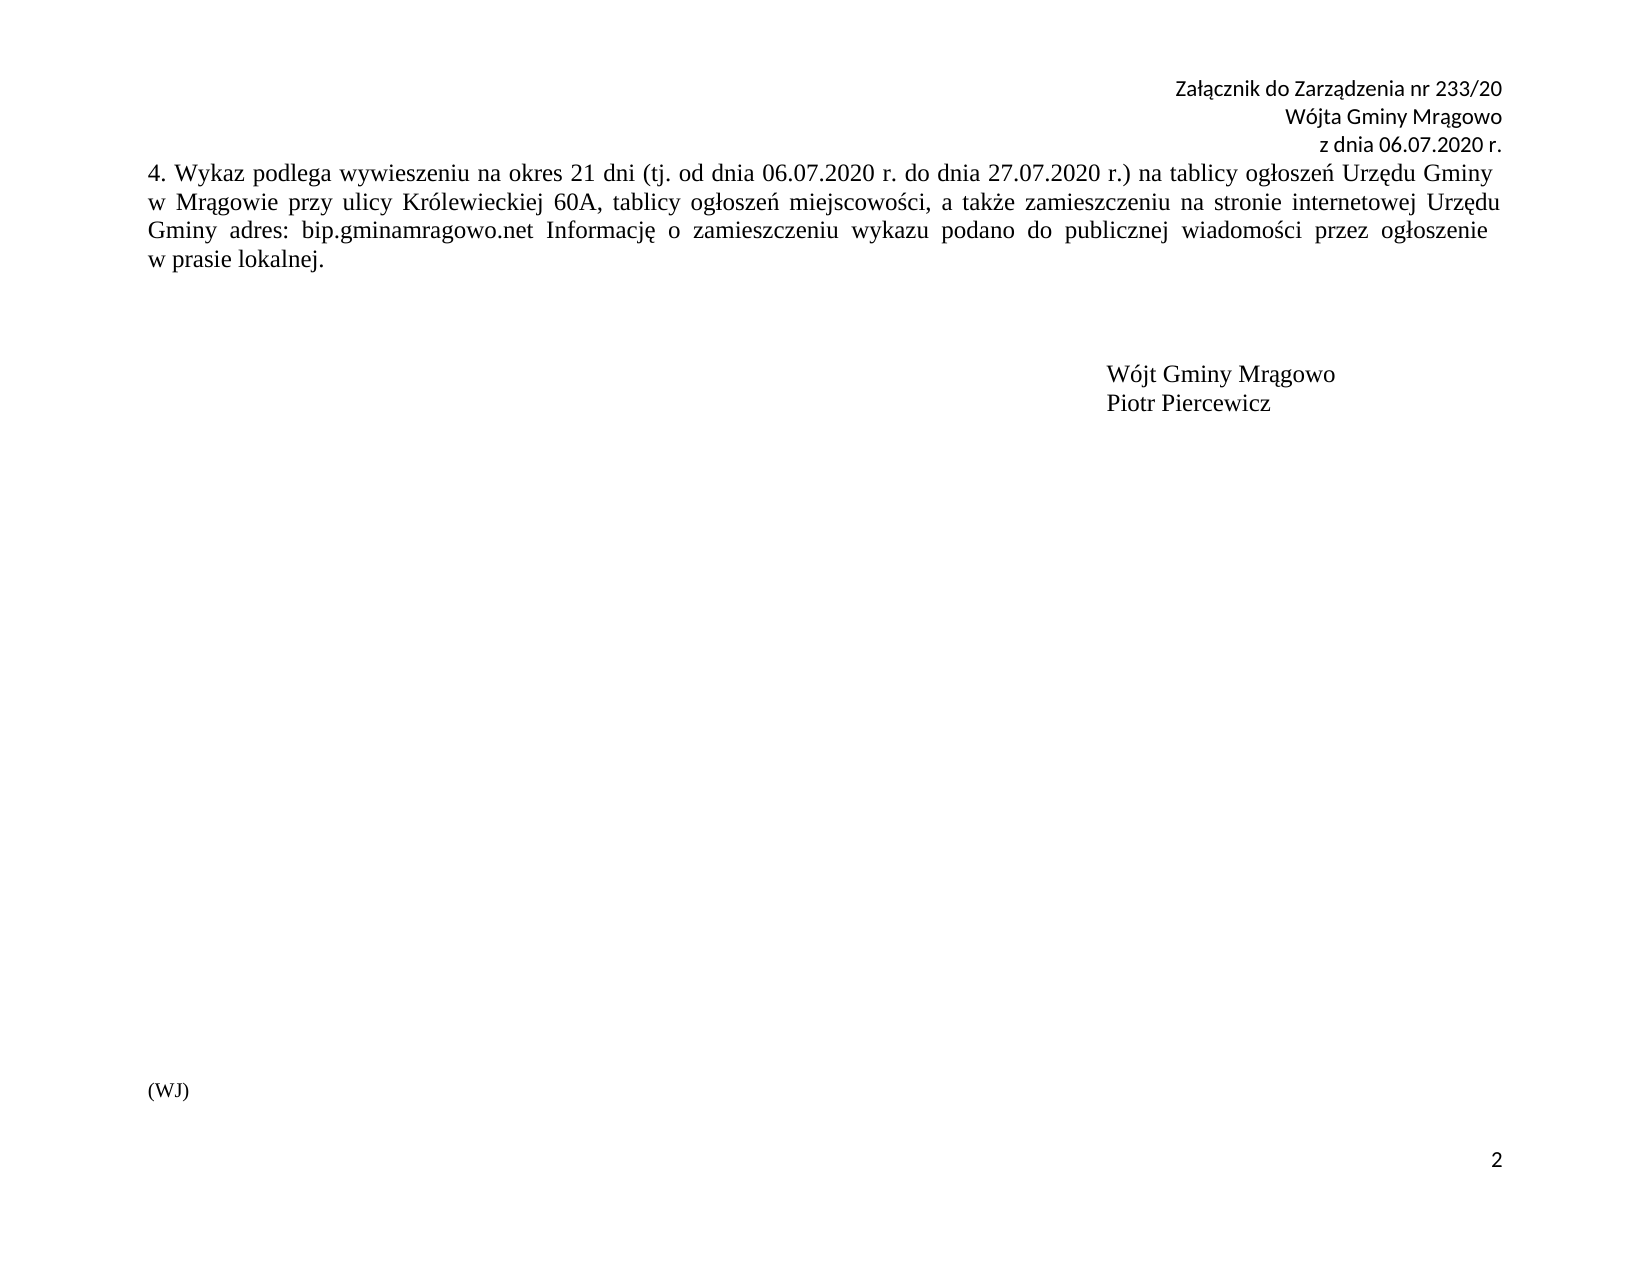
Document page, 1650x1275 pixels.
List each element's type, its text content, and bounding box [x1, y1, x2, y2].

text Piotr Piercewicz [148, 388, 1502, 417]
text Wójt Gminy Mrągowo [148, 359, 1502, 388]
text 4. Wykaz podlega wywieszeniu na okres 21 dni (tj. od dnia 06.07.2020 r. do dnia 27.07.2020 r.) na tablicy ogłoszeń Urzędu Gminy w Mrągowie przy ulicy Królewieckiej 60A, tablicy ogłoszeń miejscowości, a także zamieszczeniu na stronie internetowej Urzędu Gminy adres: bip.gminamragowo.net Informację o zamieszczeniu wykazu podano do publicznej wiadomości przez ogłoszenie w prasie lokalnej. [148, 158, 1502, 273]
text (WJ) [148, 1078, 1502, 1102]
